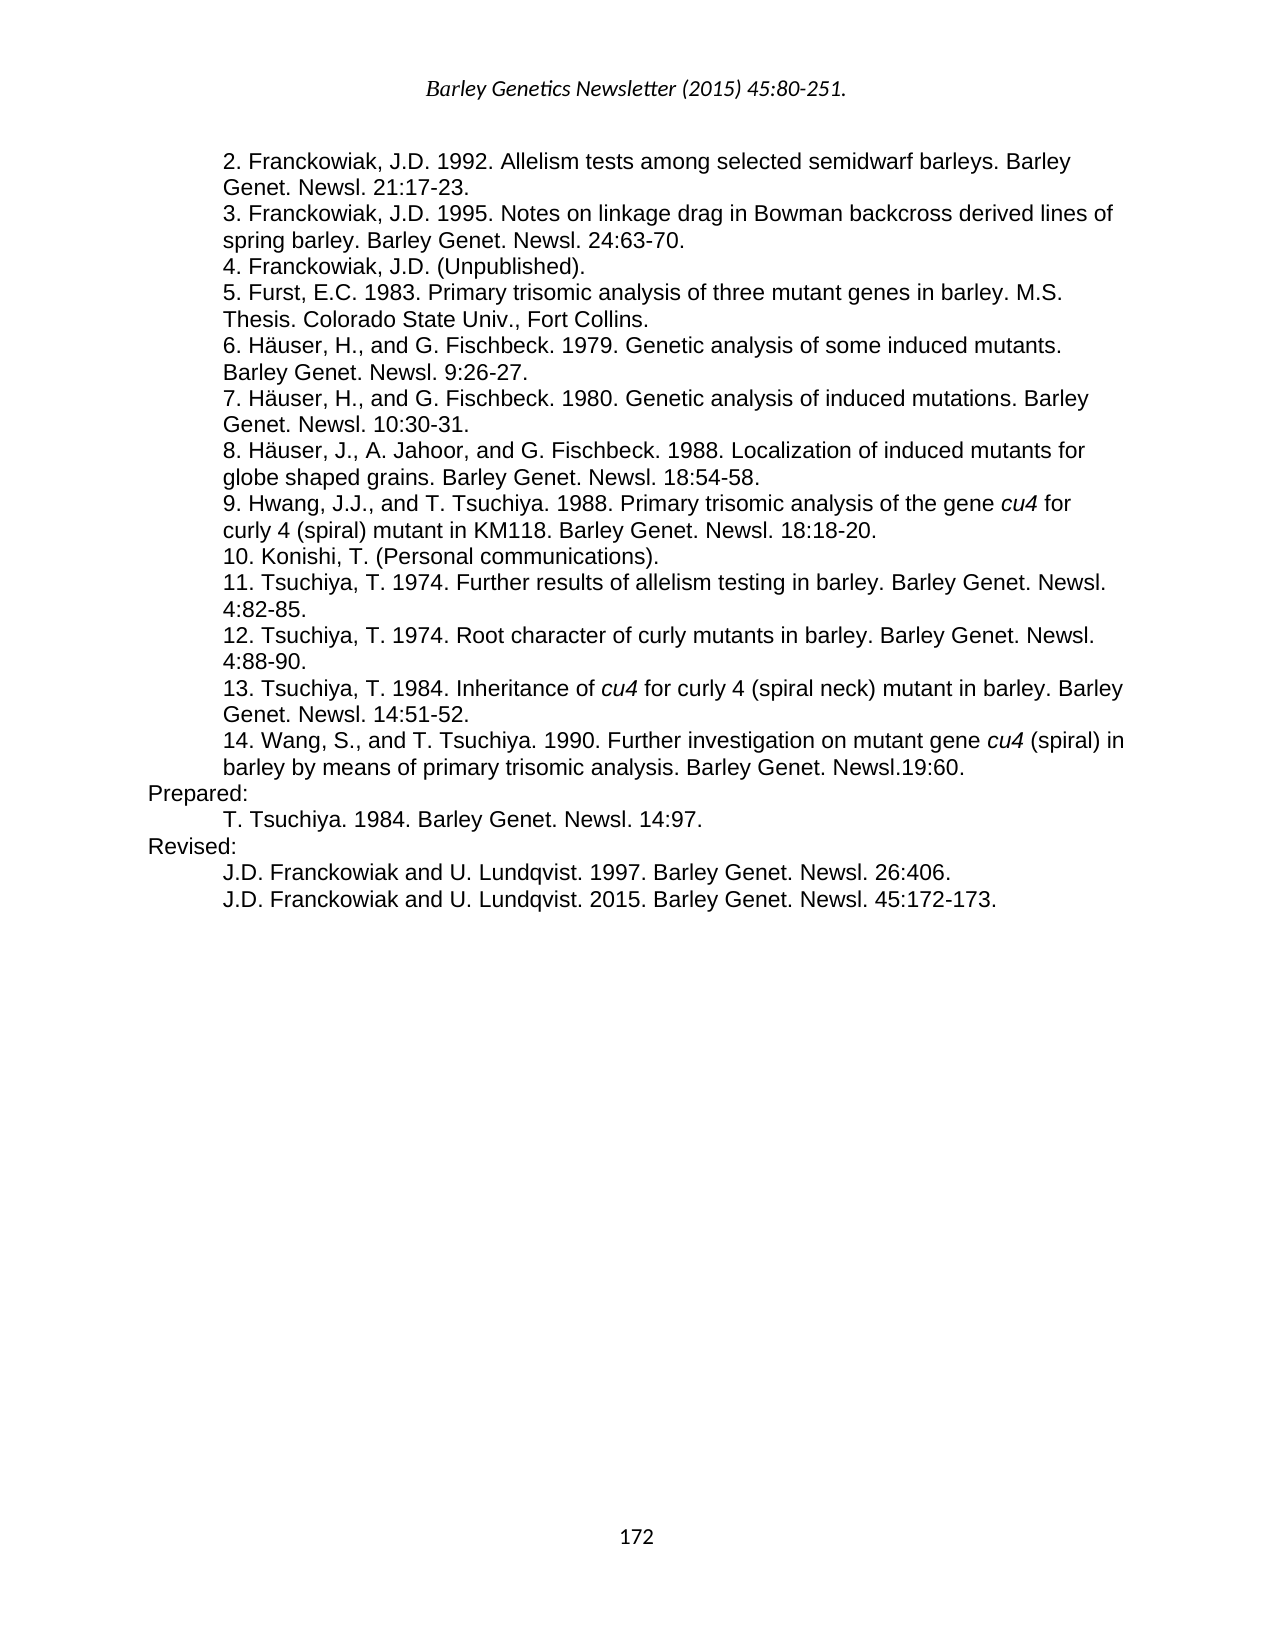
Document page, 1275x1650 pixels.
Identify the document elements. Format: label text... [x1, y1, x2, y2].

text 10. Konishi, T. (Personal communications). [223, 543, 1125, 569]
text 12. Tsuchiya, T. 1974. Root character of curly mutants in barley. Barley Genet. Newsl. 4:88-90. [223, 622, 1125, 675]
text 14. Wang, S., and T. Tsuchiya. 1990. Further investigation on mutant gene cu4 (spiral) in barley by means of primary trisomic analysis. Barley Genet. Newsl.19:60. [223, 727, 1125, 780]
text Revised: [148, 833, 1125, 859]
text 11. Tsuchiya, T. 1974. Further results of allelism testing in barley. Barley Genet. Newsl. 4:82-85. [223, 569, 1125, 622]
text 5. Furst, E.C. 1983. Primary trisomic analysis of three mutant genes in barley. M.S. Thesis. Colorado State Univ., Fort Collins. [223, 279, 1125, 332]
text 9. Hwang, J.J., and T. Tsuchiya. 1988. Primary trisomic analysis of the gene cu4 for curly 4 (spiral) mutant in KM118. Barley Genet. Newsl. 18:18-20. [223, 490, 1125, 543]
text 4. Franckowiak, J.D. (Unpublished). [223, 253, 1125, 279]
text 2. Franckowiak, J.D. 1992. Allelism tests among selected semidwarf barleys. Barley Genet. Newsl. 21:17-23. [223, 148, 1125, 200]
text 8. Häuser, J., A. Jahoor, and G. Fischbeck. 1988. Localization of induced mutants for globe shaped grains. Barley Genet. Newsl. 18:54-58. [223, 437, 1125, 490]
text 6. Häuser, H., and G. Fischbeck. 1979. Genetic analysis of some induced mutants. Barley Genet. Newsl. 9:26-27. [223, 332, 1125, 385]
text 7. Häuser, H., and G. Fischbeck. 1980. Genetic analysis of induced mutations. Barley Genet. Newsl. 10:30-31. [223, 385, 1125, 437]
text T. Tsuchiya. 1984. Barley Genet. Newsl. 14:97. [223, 806, 1125, 833]
text J.D. Franckowiak and U. Lundqvist. 1997. Barley Genet. Newsl. 26:406. [223, 859, 1125, 886]
text 3. Franckowiak, J.D. 1995. Notes on linkage drag in Bowman backcross derived lines of spring barley. Barley Genet. Newsl. 24:63-70. [223, 200, 1125, 253]
text Prepared: [148, 780, 1125, 806]
text 13. Tsuchiya, T. 1984. Inheritance of cu4 for curly 4 (spiral neck) mutant in barley. Barley Genet. Newsl. 14:51-52. [223, 675, 1125, 727]
text J.D. Franckowiak and U. Lundqvist. 2015. Barley Genet. Newsl. 45:172-173. [148, 886, 1125, 912]
